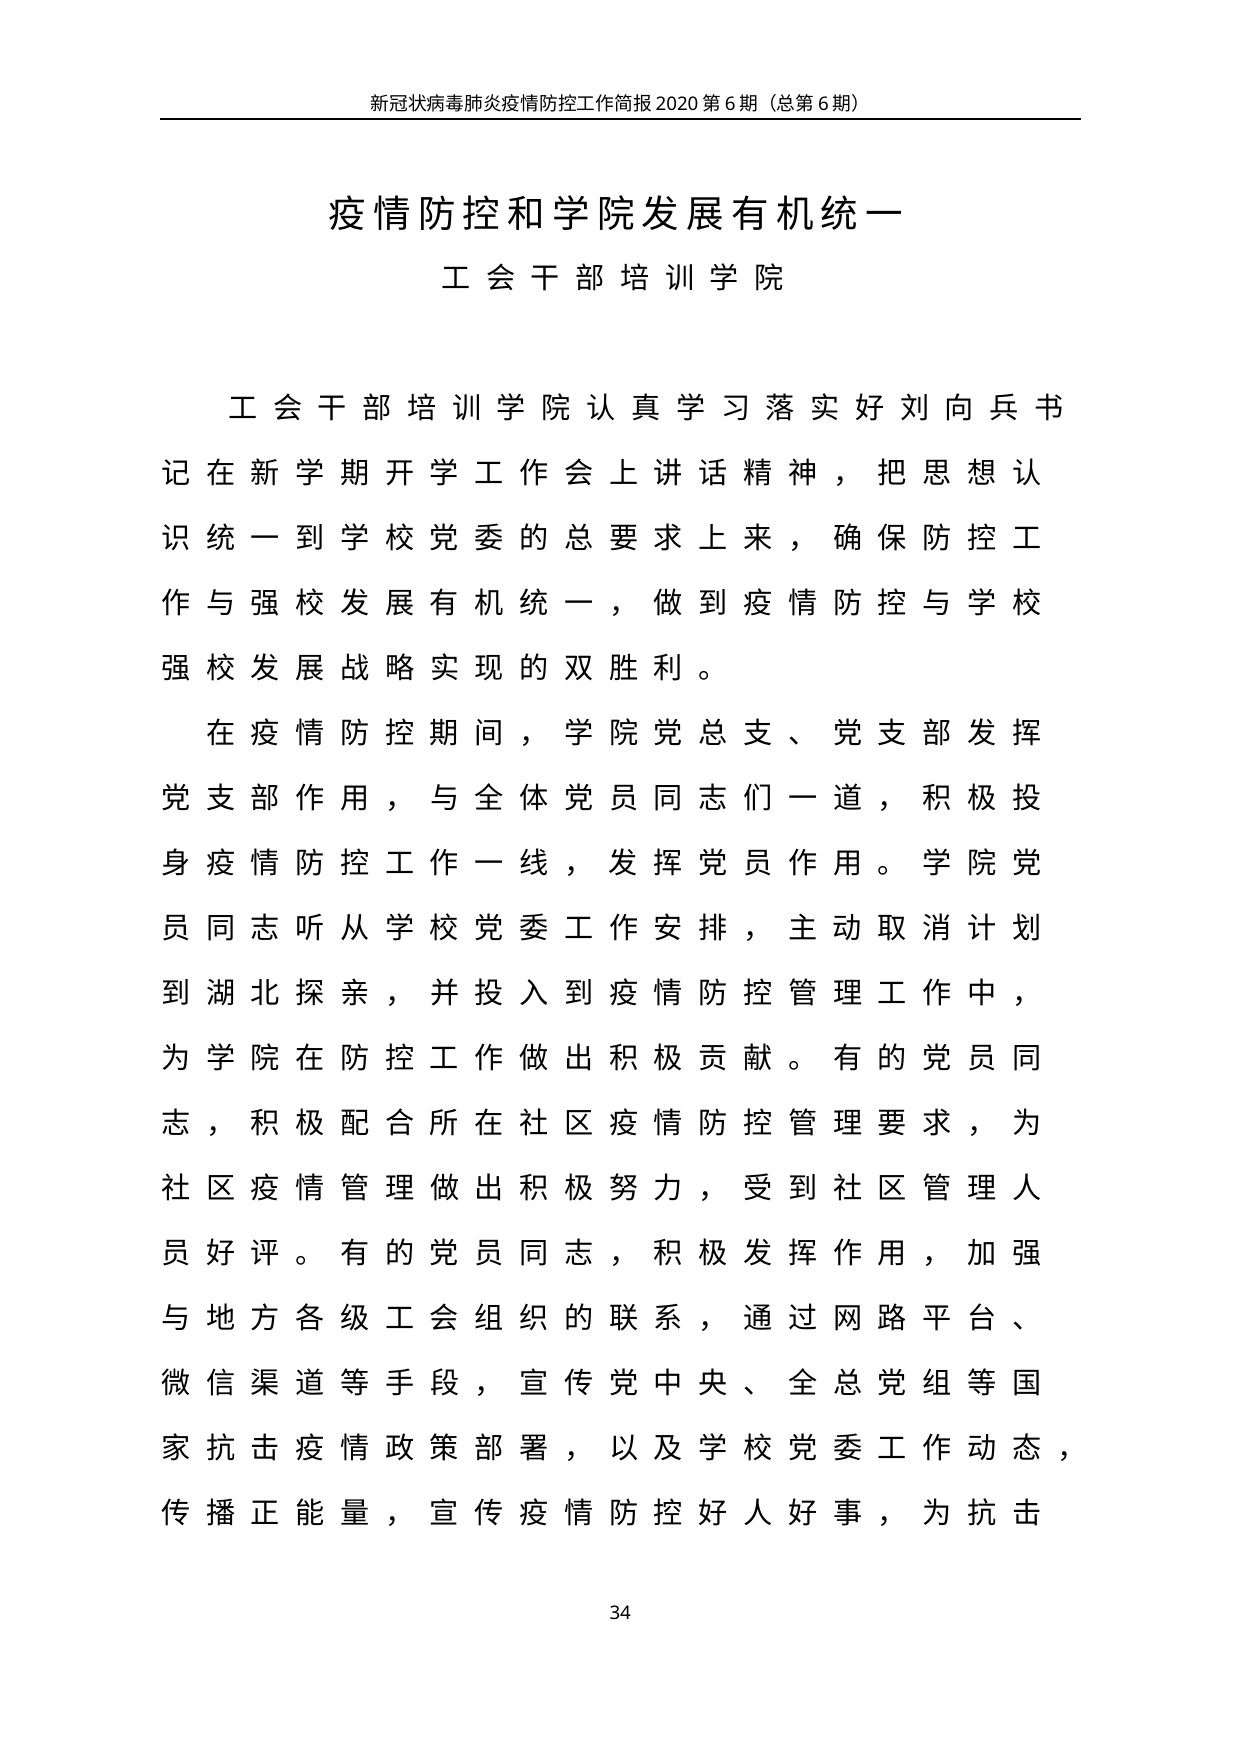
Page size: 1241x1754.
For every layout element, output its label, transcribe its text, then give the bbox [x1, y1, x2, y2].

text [161, 698, 1079, 1543]
text 工会干部培训学院 [161, 243, 1079, 308]
text 工会干部培训学院认真学习落实好刘向兵书记在新学期开学工作会上讲话精神，把思想认识统一到学校党委的总要求上来，确保防控工作与强校发展有机统一，做到疫情防控与学校强校发展战略实现的双胜利。 [161, 373, 1079, 698]
subtitle 疫情防控和学院发展有机统一 [161, 178, 1079, 243]
